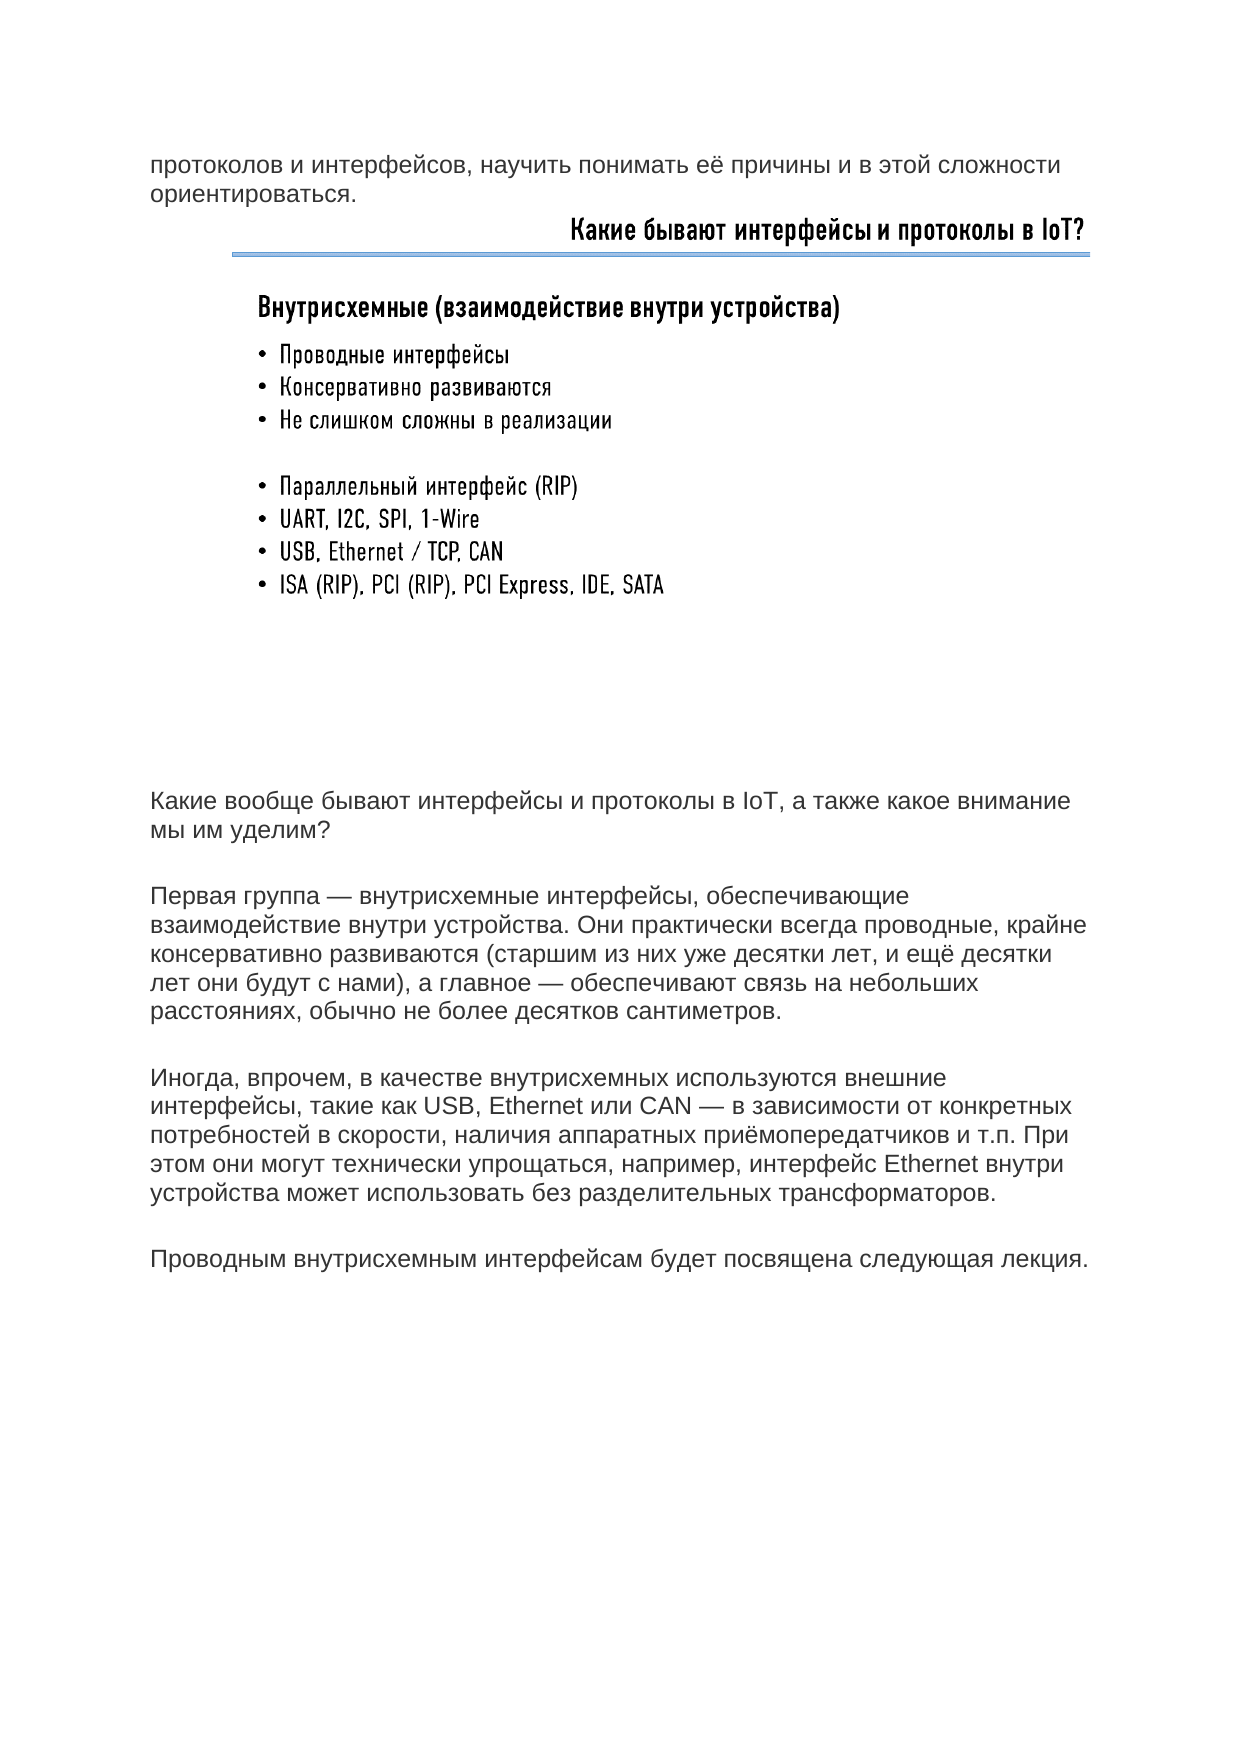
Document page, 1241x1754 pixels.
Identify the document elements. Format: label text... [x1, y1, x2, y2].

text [150, 150, 1090, 207]
text Первая группа — внутрисхемные интерфейсы, обеспечивающие взаимодействие внутри устройства. Они практически всегда проводные, крайне консервативно развиваются (старшим из них уже десятки лет, и ещё десятки лет они будут с нами), а главное — обеспечивают связь на небольших расстояниях, обычно не более десятков сантиметров. [150, 881, 1090, 1025]
picture [150, 207, 1091, 737]
text Проводным внутрисхемным интерфейсам будет посвящена следующая лекция. [150, 1244, 1090, 1272]
text Иногда, впрочем, в качестве внутрисхемных используются внешние интерфейсы, такие как USB, Ethernet или CAN — в зависимости от конкретных потребностей в скорости, наличия аппаратных приёмопередатчиков и т.п. При этом они могут технически упрощаться, например, интерфейс Ethernet внутри устройства может использовать без разделительных трансформаторов. [150, 1062, 1090, 1206]
text Какие вообще бывают интерфейсы и протоколы в IoT, а также какое внимание мы им уделим? [150, 786, 1090, 844]
